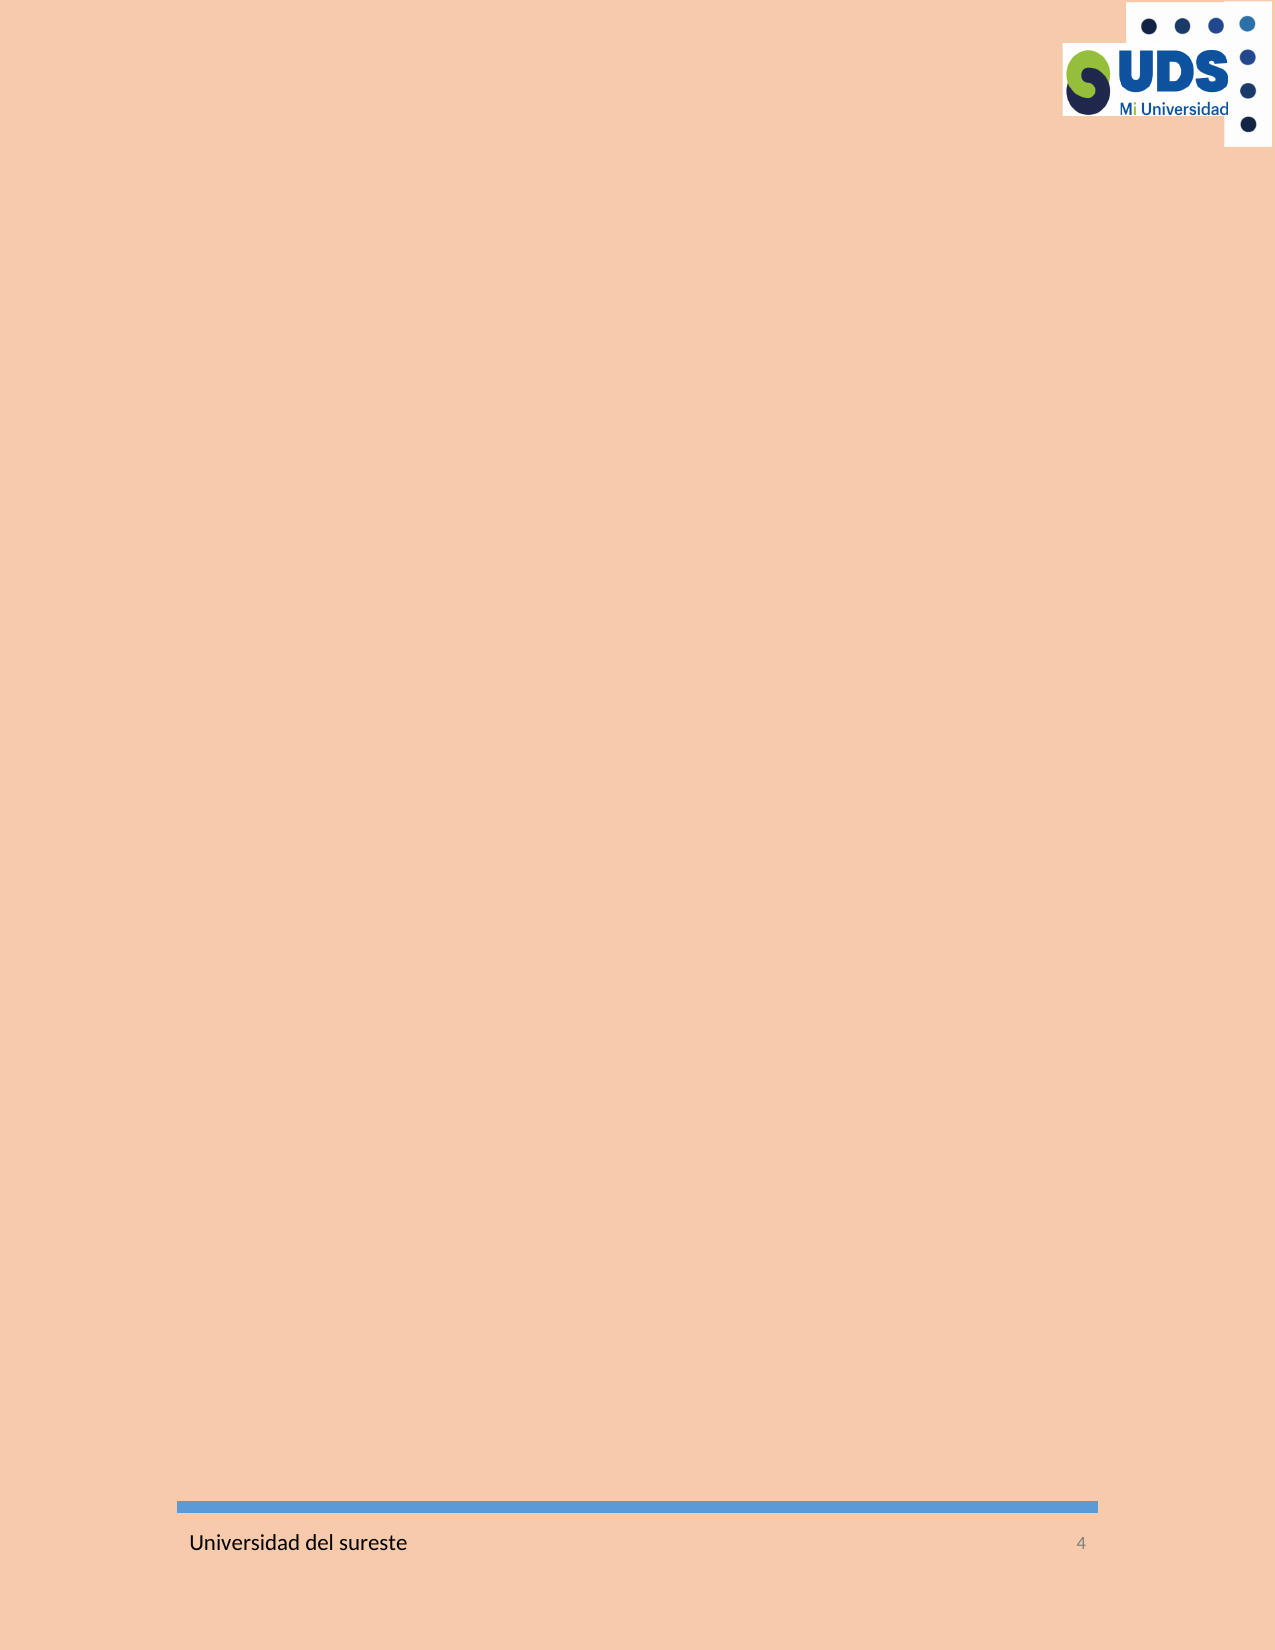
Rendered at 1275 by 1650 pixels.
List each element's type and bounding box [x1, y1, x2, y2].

picture [1062, 2, 1272, 146]
